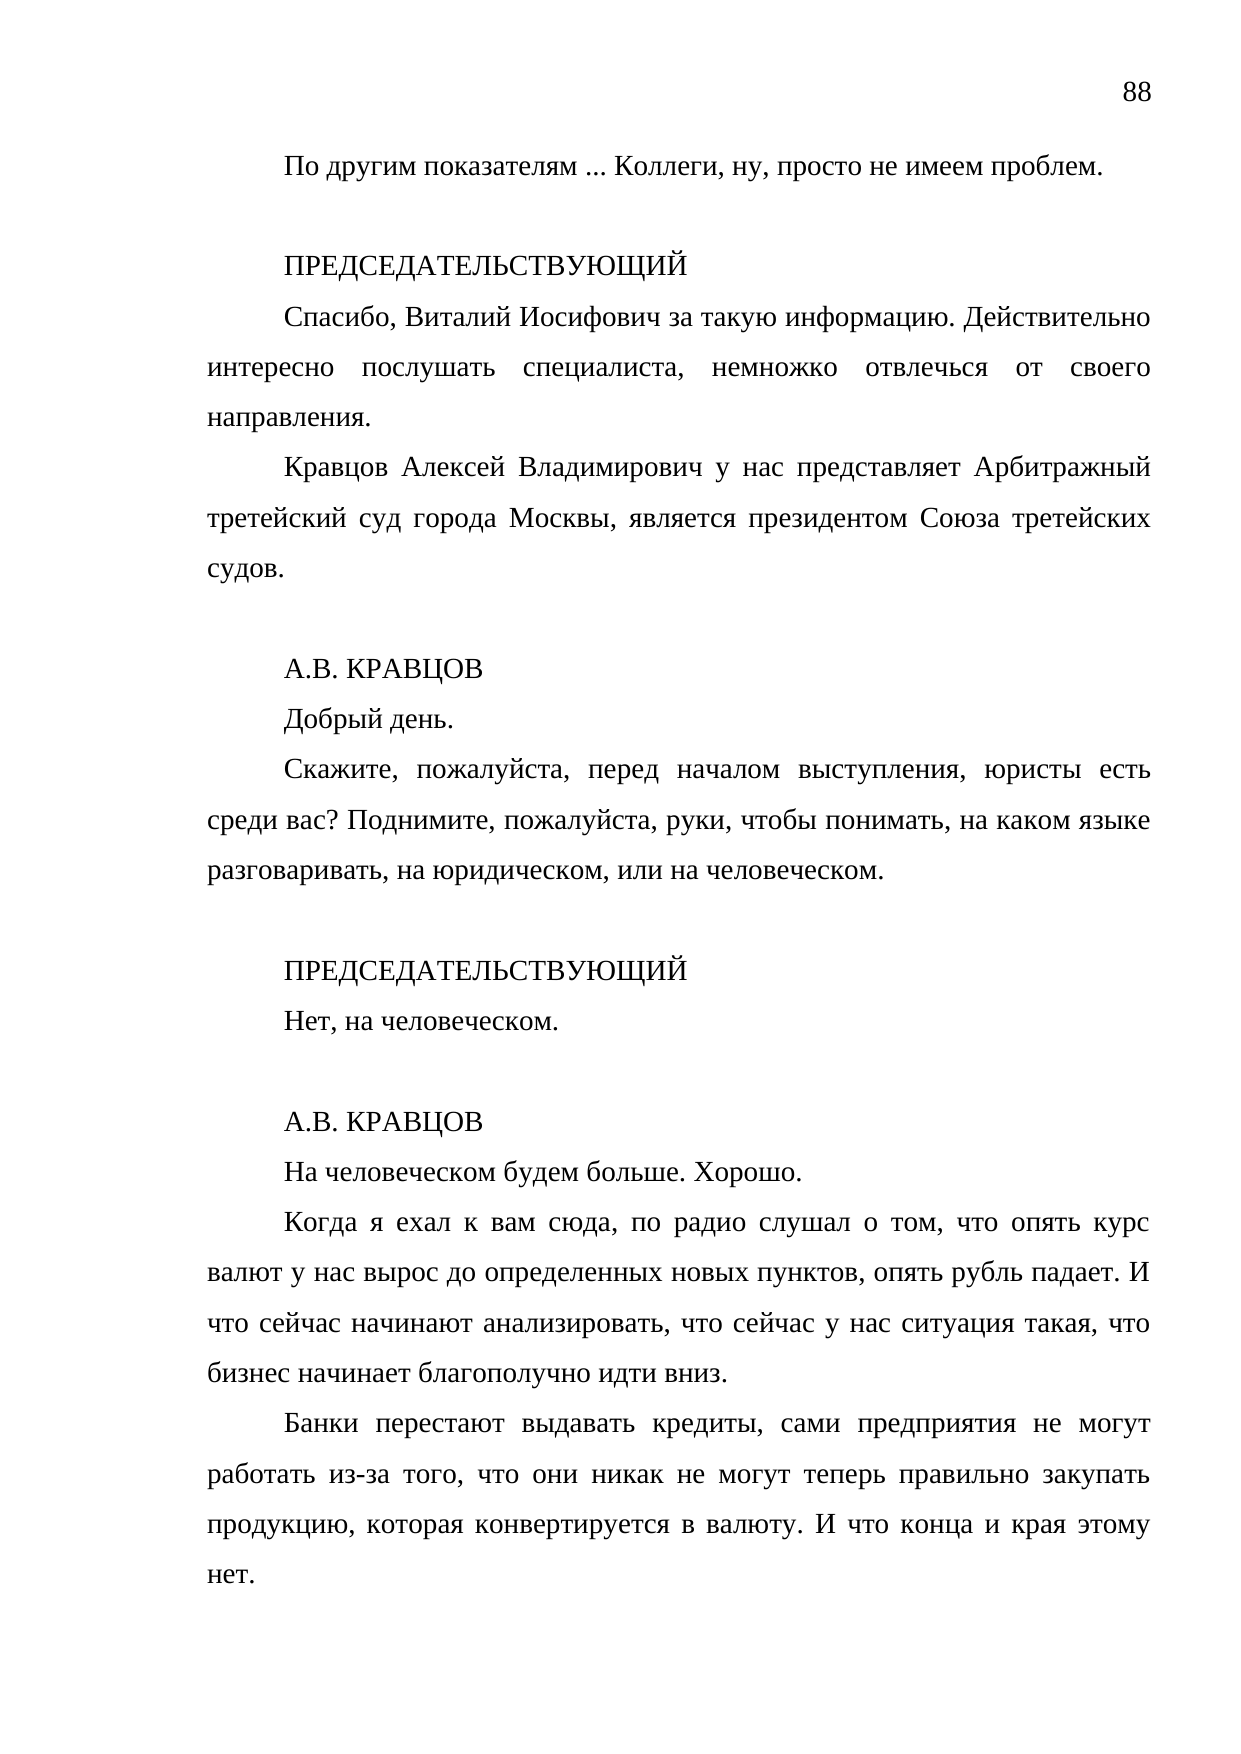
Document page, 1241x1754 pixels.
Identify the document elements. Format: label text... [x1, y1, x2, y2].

text Добрый день. [207, 701, 1152, 735]
text Нет, на человеческом. [207, 1003, 1152, 1037]
text Скажите, пожалуйста, перед началом выступления, юристы есть среди вас? Поднимите, пожалуйста, руки, чтобы понимать, на каком языке разговаривать, на юридическом, или на человеческом. [207, 751, 1152, 886]
text А.В. КРАВЦОВ [207, 1104, 1152, 1137]
text Банки перестают выдавать кредиты, сами предприятия не могут работать из-за того, что они никак не могут теперь правильно закупать продукцию, которая конвертируется в валюту. И что конца и края этому нет. [207, 1406, 1152, 1590]
text А.В. КРАВЦОВ [207, 651, 1152, 684]
text Спасибо, Виталий Иосифович за такую информацию. Действительно интересно послушать специалиста, немножко отвлечься от своего направления. [207, 299, 1152, 433]
text По другим показателям ... Коллеги, ну, просто не имеем проблем. [207, 148, 1152, 181]
text На человеческом будем больше. Хорошо. [207, 1154, 1152, 1187]
text Кравцов Алексей Владимирович у нас представляет Арбитражный третейский суд города Москвы, является президентом Союза третейских судов. [207, 449, 1152, 584]
text ПРЕДСЕДАТЕЛЬСТВУЮЩИЙ [207, 953, 1152, 986]
text ПРЕДСЕДАТЕЛЬСТВУЮЩИЙ [207, 248, 1152, 282]
text Когда я ехал к вам сюда, по радио слушал о том, что опять курс валют у нас вырос до определенных новых пунктов, опять рубль падает. И что сейчас начинают анализировать, что сейчас у нас ситуация такая, что бизнес начинает благополучно идти вниз. [207, 1204, 1152, 1389]
